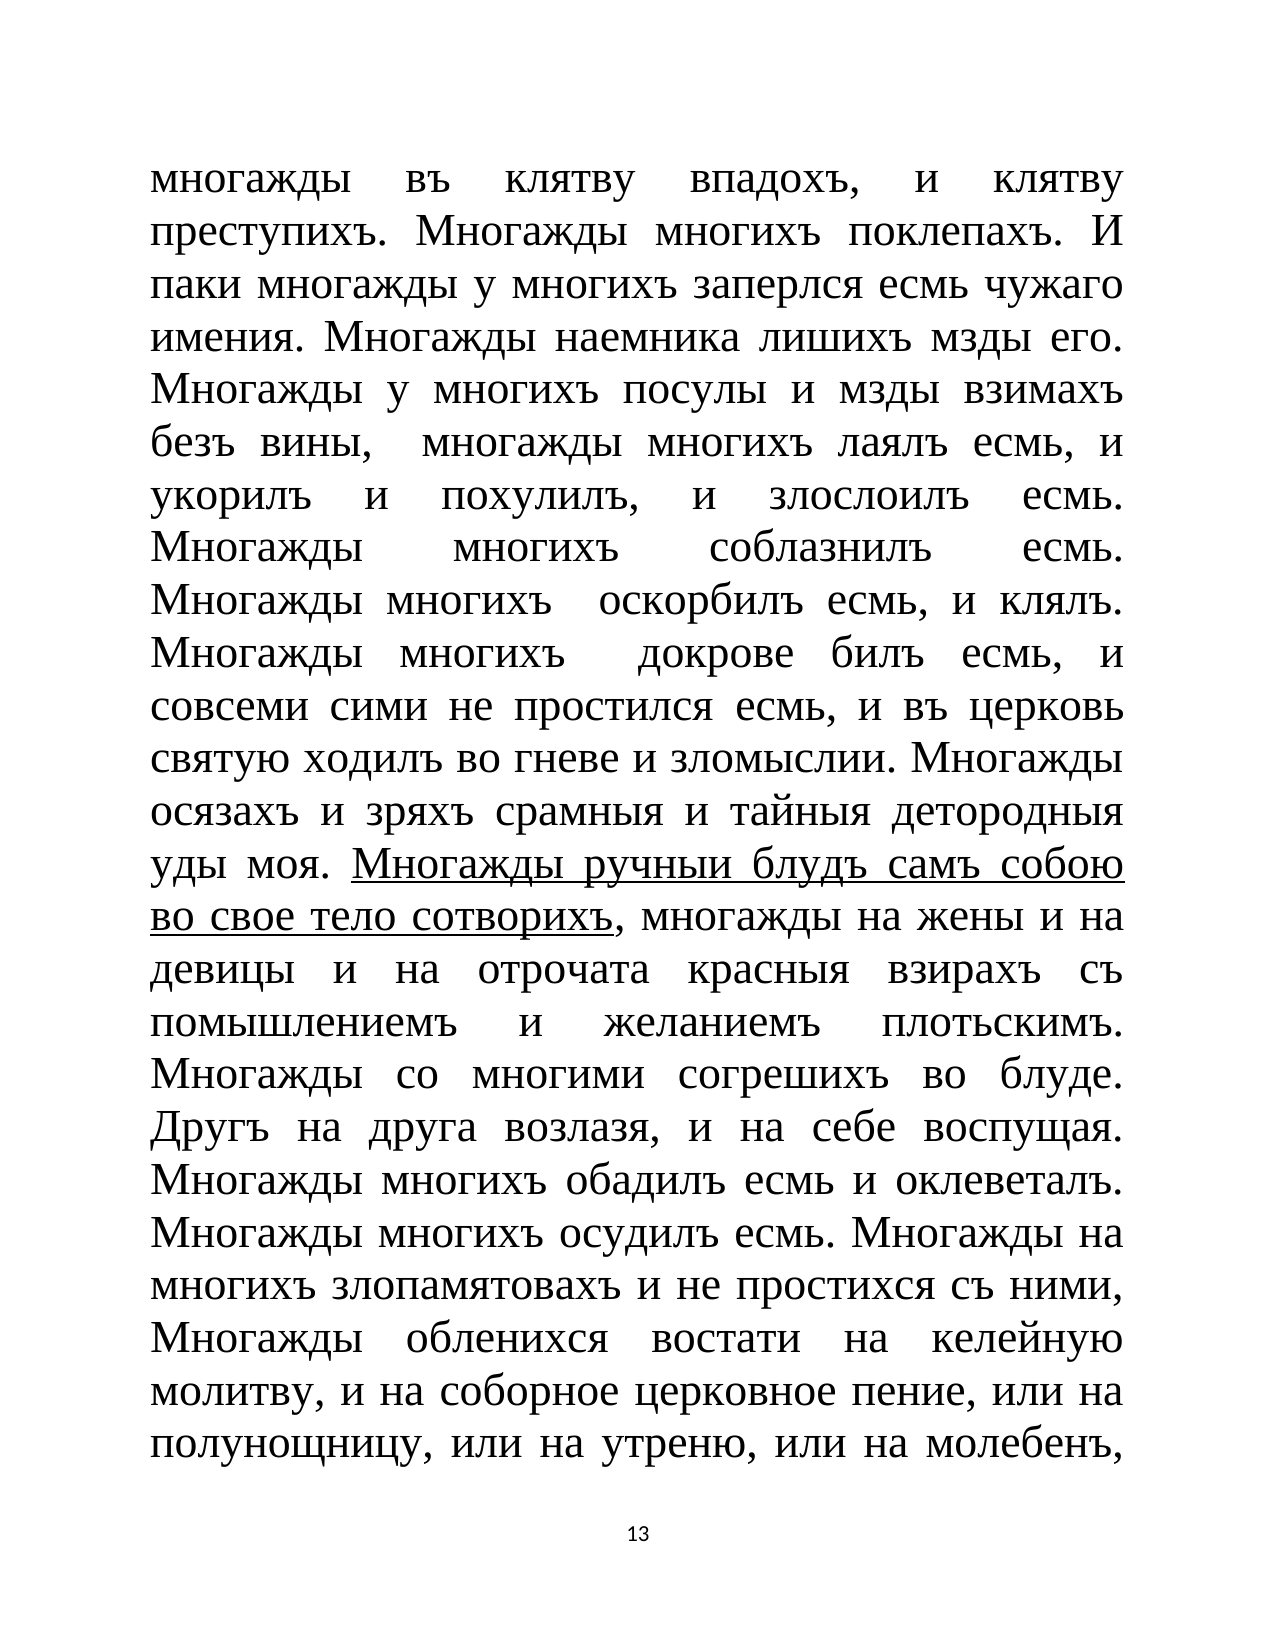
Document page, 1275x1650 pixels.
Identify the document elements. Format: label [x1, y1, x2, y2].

text [150, 150, 1125, 1468]
